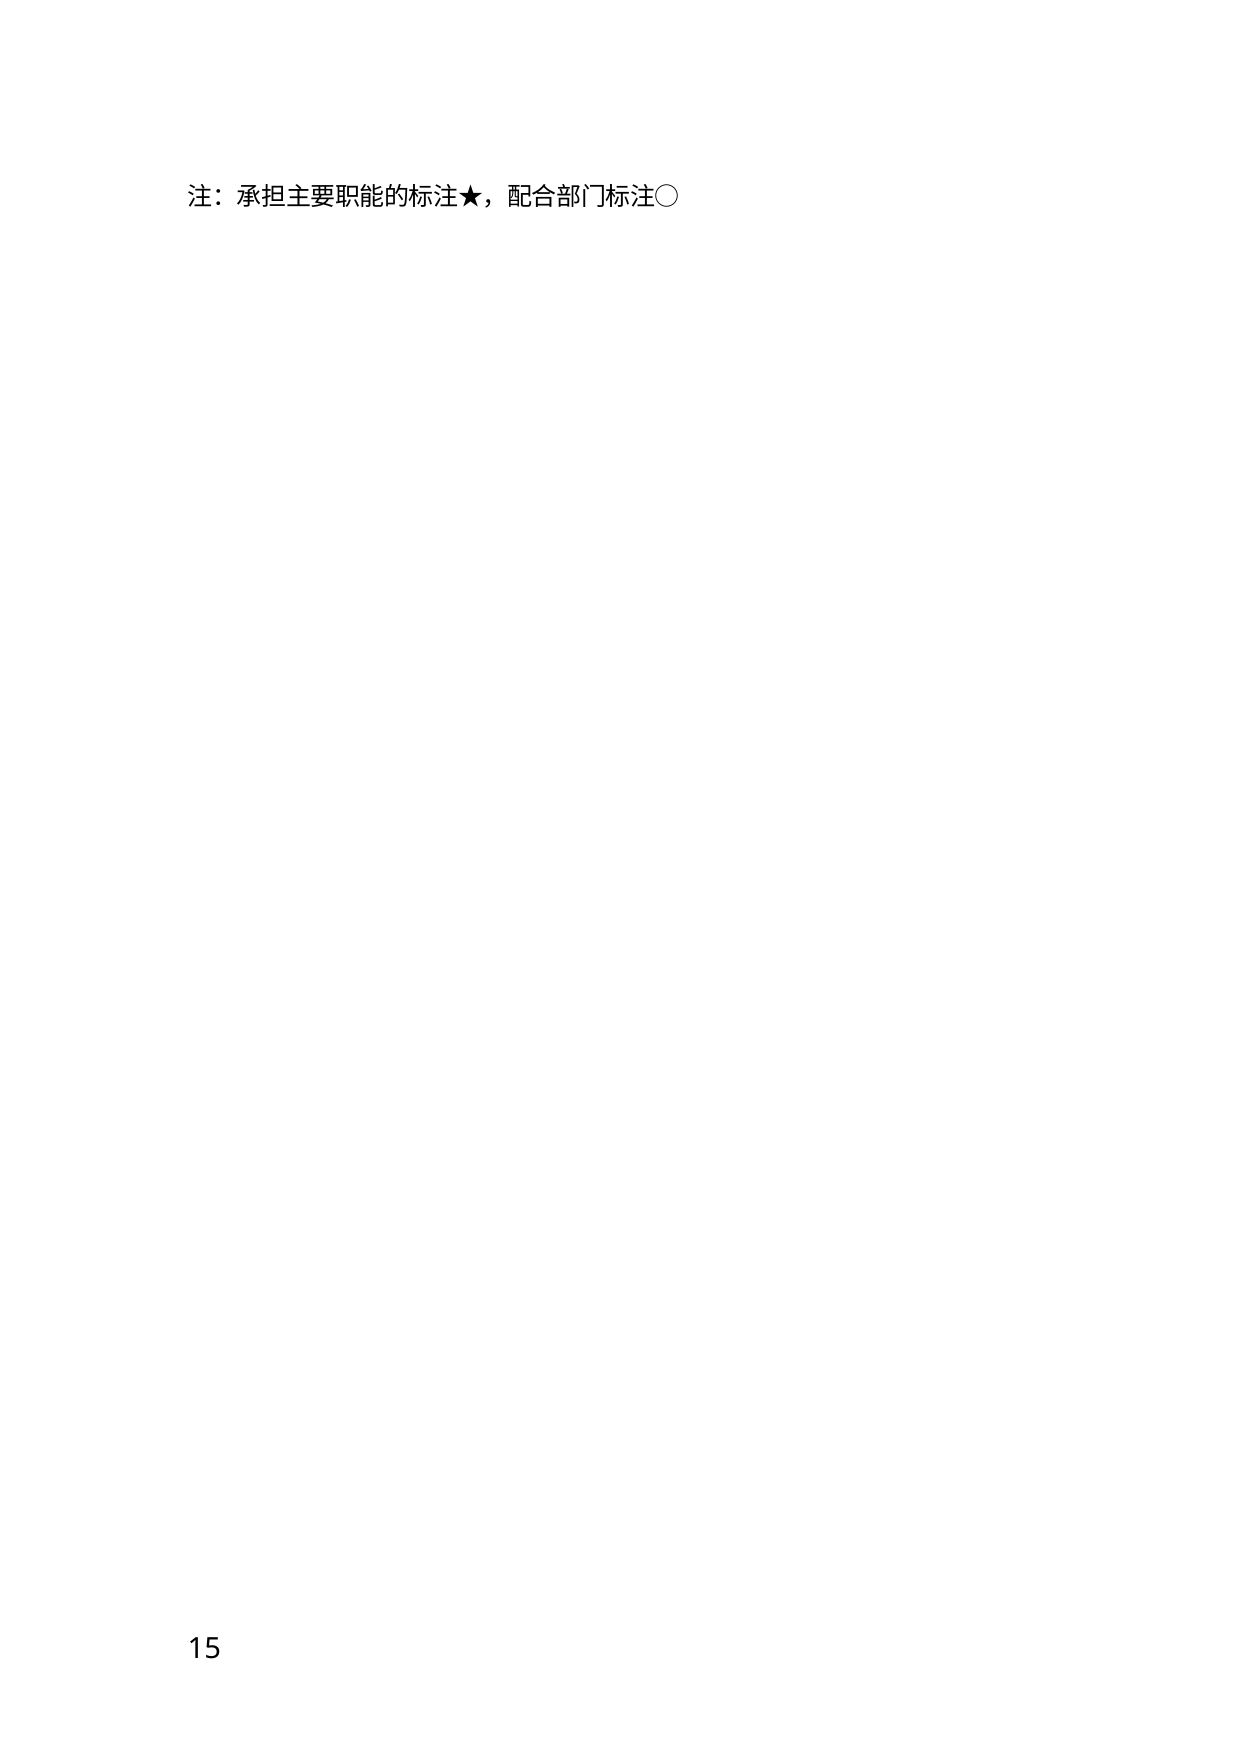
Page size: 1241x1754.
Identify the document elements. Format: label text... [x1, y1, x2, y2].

text 注：承担主要职能的标注★，配合部门标注○ [187, 162, 1053, 227]
